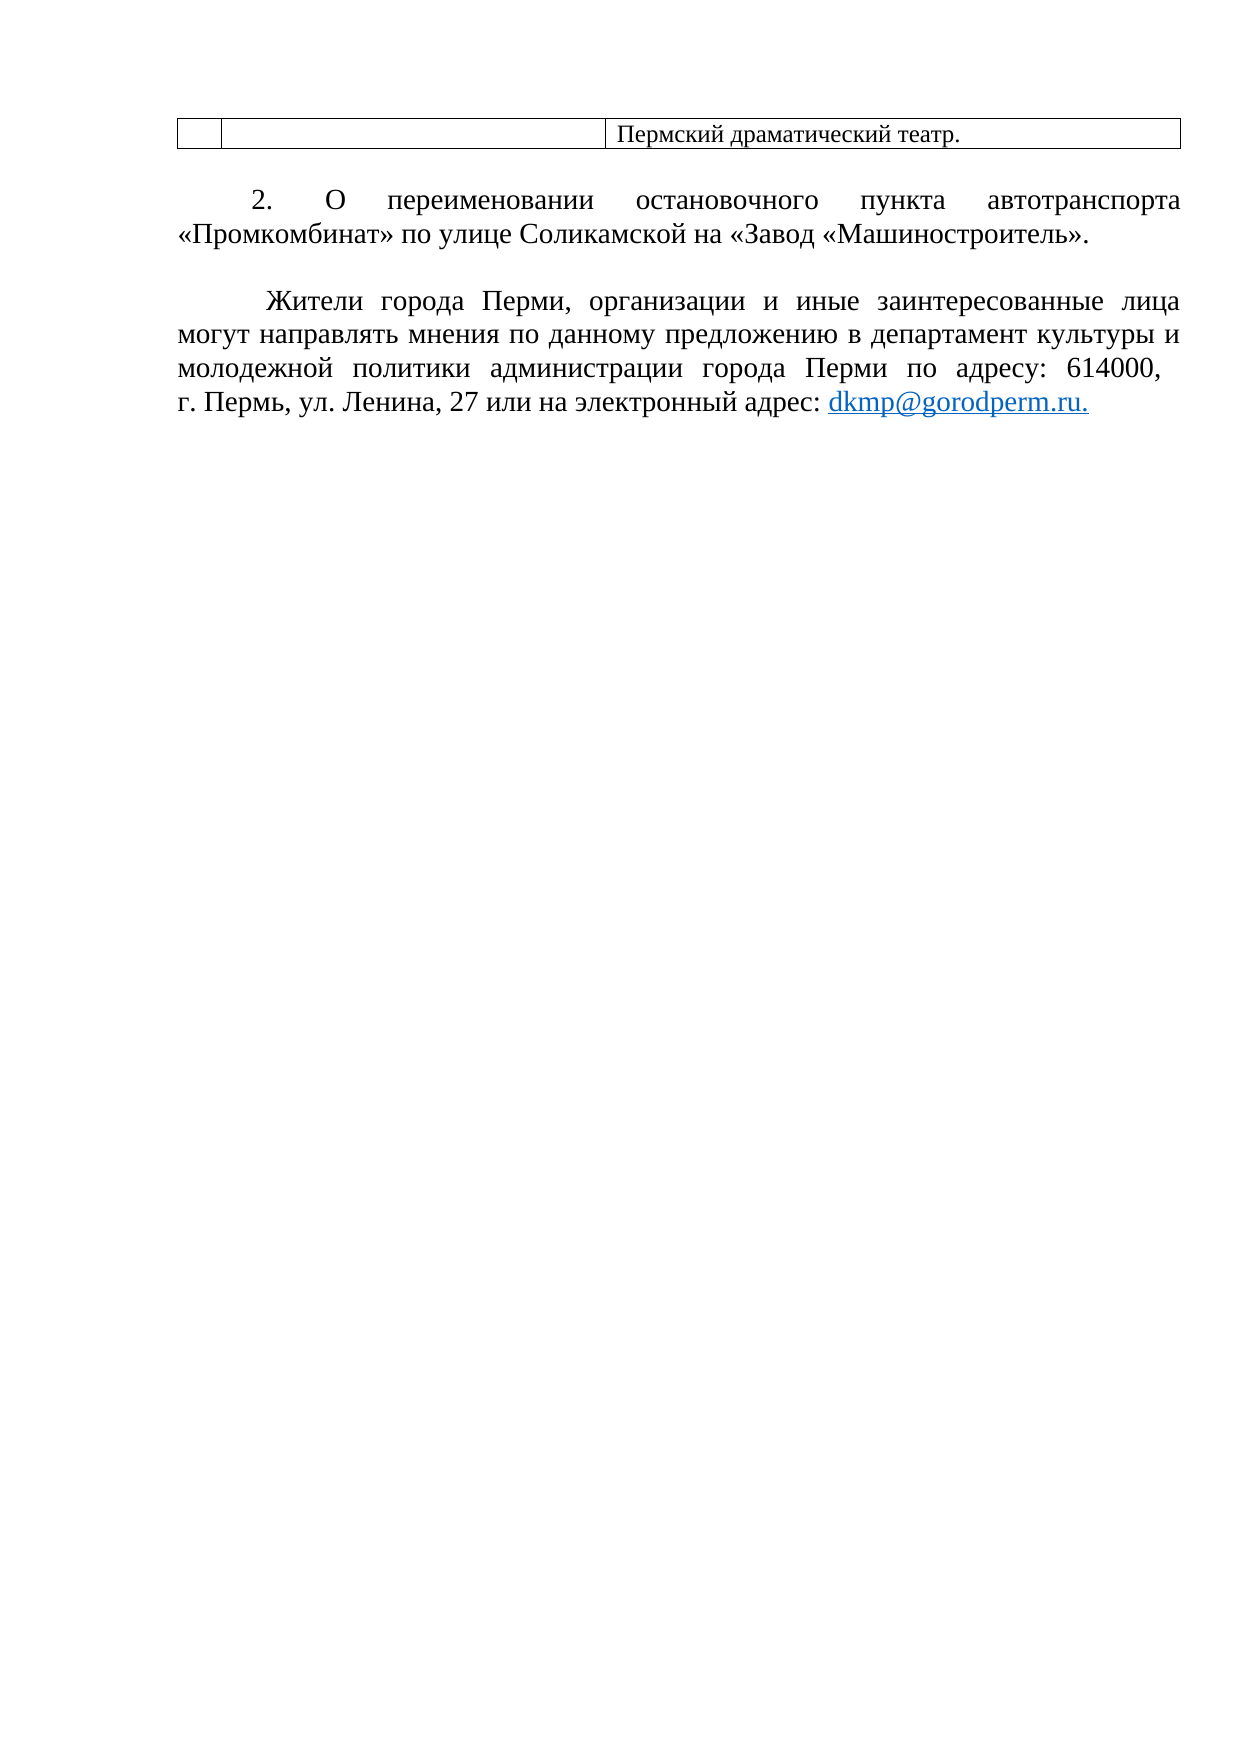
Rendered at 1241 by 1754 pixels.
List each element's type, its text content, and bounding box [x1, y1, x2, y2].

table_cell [606, 119, 1180, 148]
text Жители города Перми, организации и иные заинтересованные лица могут направлять мнения по данному предложению в департамент культуры и молодежной политики администрации города Перми по адресу: 614000, г. Пермь, ул. Ленина, 27 или на электронный адрес: dkmp@gorodperm.ru. [177, 283, 1181, 417]
list О переименовании остановочного пункта автотранспорта «Промкомбинат» по улице Соликамской на «Завод «Машиностроитель». [177, 182, 1181, 249]
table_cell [222, 119, 605, 148]
table_cell 4 [178, 119, 221, 148]
